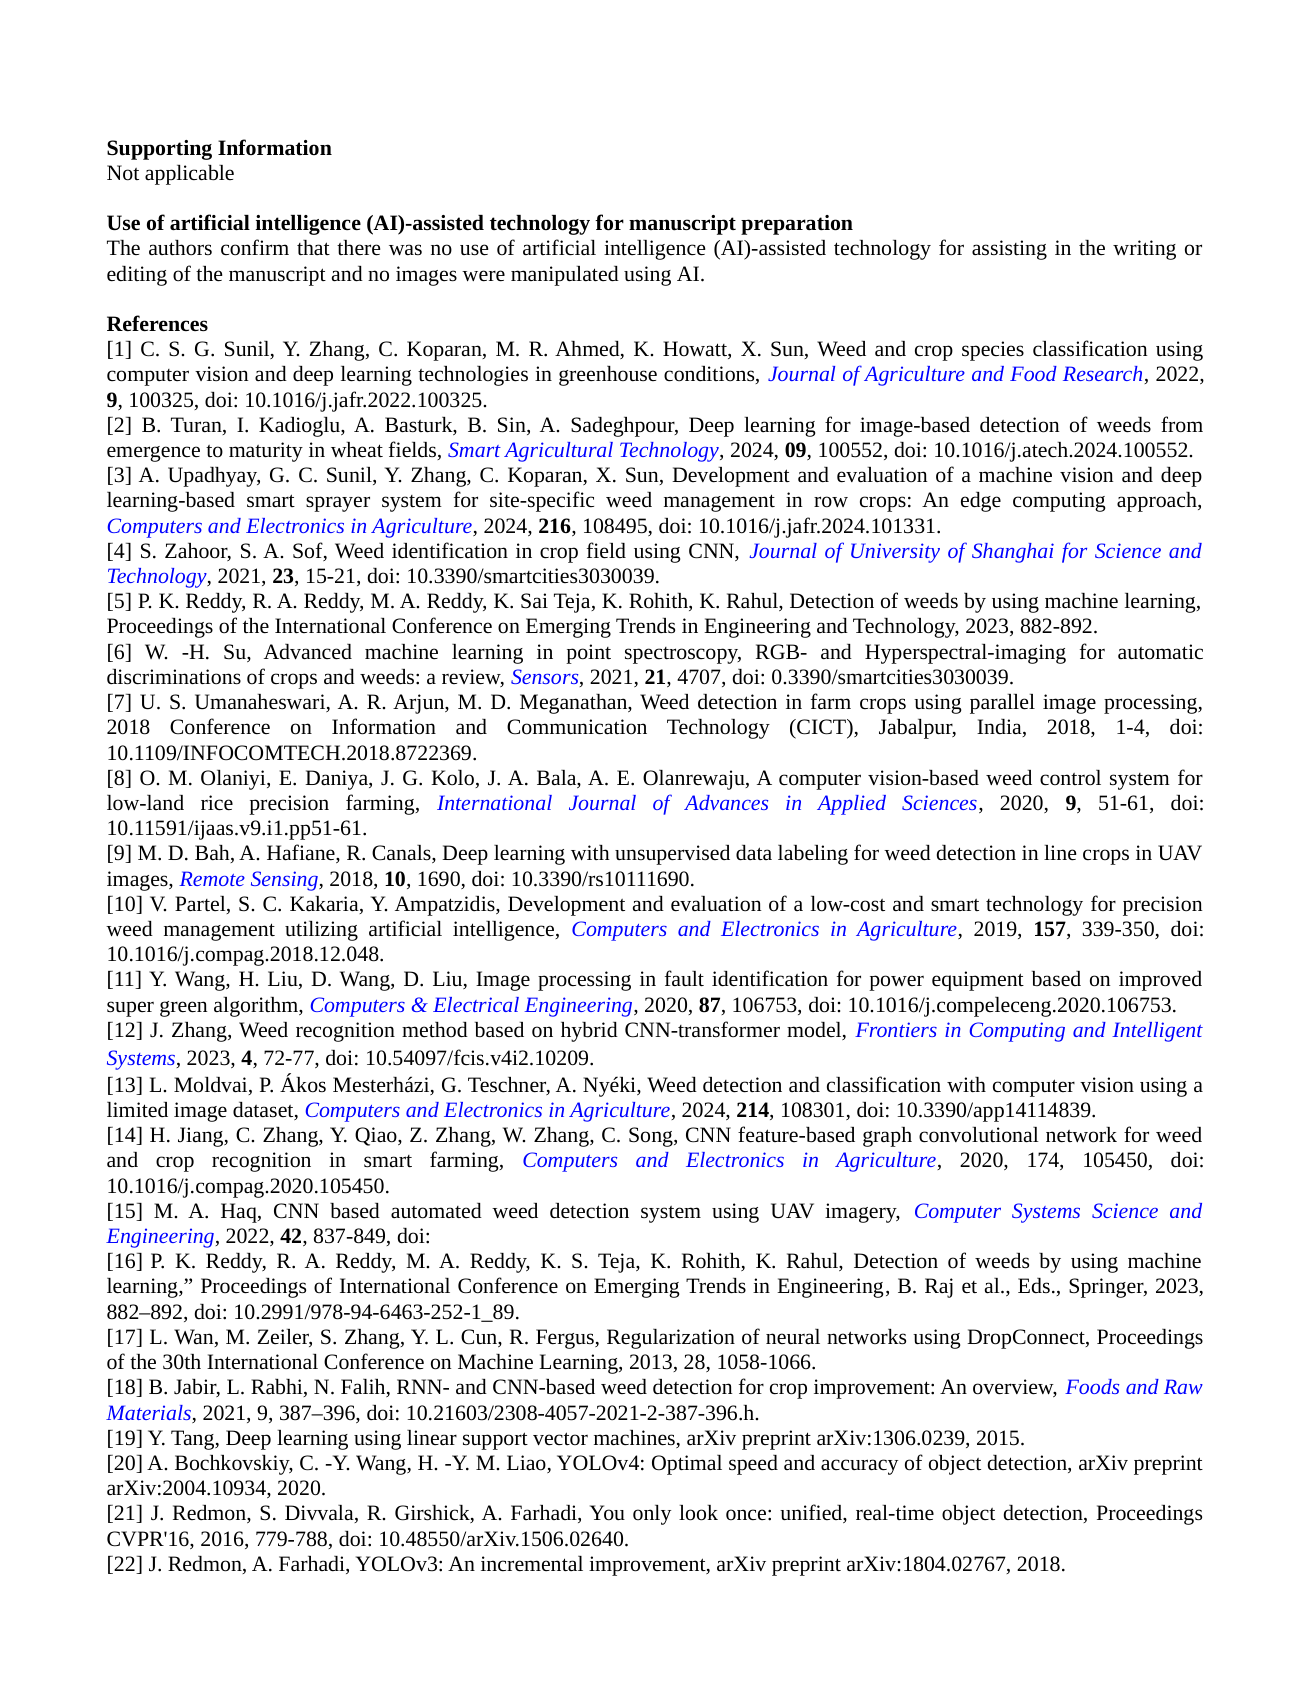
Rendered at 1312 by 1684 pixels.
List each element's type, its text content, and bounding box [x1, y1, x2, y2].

text [16] P. K. Reddy, R. A. Reddy, M. A. Reddy, K. S. Teja, K. Rohith, K. Rahul, Detection of weeds by using machine learning,” Proceedings of International Conference on Emerging Trends in Engineering, B. Raj et al., Eds., Springer, 2023, 882–892, doi: 10.2991/978-94-6463-252-1_89. [106, 1248, 1205, 1324]
text The authors confirm that there was no use of artificial intelligence (AI)-assisted technology for assisting in the writing or editing of the manuscript and no images were manipulated using AI. [106, 235, 1205, 286]
text References [106, 311, 1205, 336]
text [13] L. Moldvai, P. Ákos Mesterházi, G. Teschner, A. Nyéki, Weed detection and classification with computer vision using a limited image dataset, Computers and Electronics in Agriculture, 2024, 214, 108301, doi: 10.3390/app14114839. [106, 1072, 1205, 1122]
text [11] Y. Wang, H. Liu, D. Wang, D. Liu, Image processing in fault identification for power equipment based on improved super green algorithm, Computers & Electrical Engineering, 2020, 87, 106753, doi: 10.1016/j.compeleceng.2020.106753. [106, 966, 1205, 1017]
text Supporting Information [106, 134, 1205, 160]
text [9] M. D. Bah, A. Hafiane, R. Canals, Deep learning with unsupervised data labeling for weed detection in line crops in UAV images, Remote Sensing, 2018, 10, 1690, doi: 10.3390/rs10111690. [106, 840, 1205, 891]
text [6] W. -H. Su, Advanced machine learning in point spectroscopy, RGB- and Hyperspectral-imaging for automatic discriminations of crops and weeds: a review, Sensors, 2021, 21, 4707, doi: 0.3390/smartcities3030039. [106, 639, 1205, 689]
text [8] O. M. Olaniyi, E. Daniya, J. G. Kolo, J. A. Bala, A. E. Olanrewaju, A computer vision-based weed control system for low-land rice precision farming, International Journal of Advances in Applied Sciences, 2020, 9, 51-61, doi: 10.11591/ijaas.v9.i1.pp51-61. [106, 765, 1205, 840]
text [22] J. Redmon, A. Farhadi, YOLOv3: An incremental improvement, arXiv preprint arXiv:1804.02767, 2018. [106, 1551, 1205, 1576]
text [21] J. Redmon, S. Divvala, R. Girshick, A. Farhadi, You only look once: unified, real-time object detection, Proceedings CVPR'16, 2016, 779-788, doi: 10.48550/arXiv.1506.02640. [106, 1500, 1205, 1551]
text [4] S. Zahoor, S. A. Sof, Weed identification in crop field using CNN, Journal of University of Shanghai for Science and Technology, 2021, 23, 15-21, doi: 10.3390/smartcities3030039. [106, 538, 1205, 588]
text Not applicable [106, 160, 1205, 185]
text Use of artificial intelligence (AI)-assisted technology for manuscript preparation [106, 210, 1205, 235]
text [12] J. Zhang, Weed recognition method based on hybrid CNN-transformer model, Frontiers in Computing and Intelligent Systems, 2023, 4, 72-77, doi: 10.54097/fcis.v4i2.10209. [106, 1017, 1205, 1072]
text [7] U. S. Umanaheswari, A. R. Arjun, M. D. Meganathan, Weed detection in farm crops using parallel image processing, 2018 Conference on Information and Communication Technology (CICT), Jabalpur, India, 2018, 1-4, doi: 10.1109/INFOCOMTECH.2018.8722369. [106, 689, 1205, 765]
text [3] A. Upadhyay, G. C. Sunil, Y. Zhang, C. Koparan, X. Sun, Development and evaluation of a machine vision and deep learning-based smart sprayer system for site-specific weed management in row crops: An edge computing approach, Computers and Electronics in Agriculture, 2024, 216, 108495, doi: 10.1016/j.jafr.2024.101331. [106, 462, 1205, 538]
text [15] M. A. Haq, CNN based automated weed detection system using UAV imagery, Computer Systems Science and Engineering, 2022, 42, 837-849, doi: [106, 1198, 1205, 1248]
text [18] B. Jabir, L. Rabhi, N. Falih, RNN- and CNN-based weed detection for crop improvement: An overview, Foods and Raw Materials, 2021, 9, 387–396, doi: 10.21603/2308-4057-2021-2-387-396.h. [106, 1374, 1205, 1425]
text [20] A. Bochkovskiy, C. -Y. Wang, H. -Y. M. Liao, YOLOv4: Optimal speed and accuracy of object detection, arXiv preprint arXiv:2004.10934, 2020. [106, 1450, 1205, 1500]
text [1] C. S. G. Sunil, Y. Zhang, C. Koparan, M. R. Ahmed, K. Howatt, X. Sun, Weed and crop species classification using computer vision and deep learning technologies in greenhouse conditions, Journal of Agriculture and Food Research, 2022, 9, 100325, doi: 10.1016/j.jafr.2022.100325. [106, 336, 1205, 412]
text [17] L. Wan, M. Zeiler, S. Zhang, Y. L. Cun, R. Fergus, Regularization of neural networks using DropConnect, Proceedings of the 30th International Conference on Machine Learning, 2013, 28, 1058-1066. [106, 1324, 1205, 1374]
text [19] Y. Tang, Deep learning using linear support vector machines, arXiv preprint arXiv:1306.0239, 2015. [106, 1425, 1205, 1450]
text [5] P. K. Reddy, R. A. Reddy, M. A. Reddy, K. Sai Teja, K. Rohith, K. Rahul, Detection of weeds by using machine learning, Proceedings of the International Conference on Emerging Trends in Engineering and Technology, 2023, 882-892. [106, 588, 1205, 639]
text [2] B. Turan, I. Kadioglu, A. Basturk, B. Sin, A. Sadeghpour, Deep learning for image-based detection of weeds from emergence to maturity in wheat fields, Smart Agricultural Technology, 2024, 09, 100552, doi: 10.1016/j.atech.2024.100552. [106, 412, 1205, 462]
text [10] V. Partel, S. C. Kakaria, Y. Ampatzidis, Development and evaluation of a low-cost and smart technology for precision weed management utilizing artificial intelligence, Computers and Electronics in Agriculture, 2019, 157, 339-350, doi: 10.1016/j.compag.2018.12.048. [106, 891, 1205, 966]
text [14] H. Jiang, C. Zhang, Y. Qiao, Z. Zhang, W. Zhang, C. Song, CNN feature-based graph convolutional network for weed and crop recognition in smart farming, Computers and Electronics in Agriculture, 2020, 174, 105450, doi: 10.1016/j.compag.2020.105450. [106, 1122, 1205, 1198]
